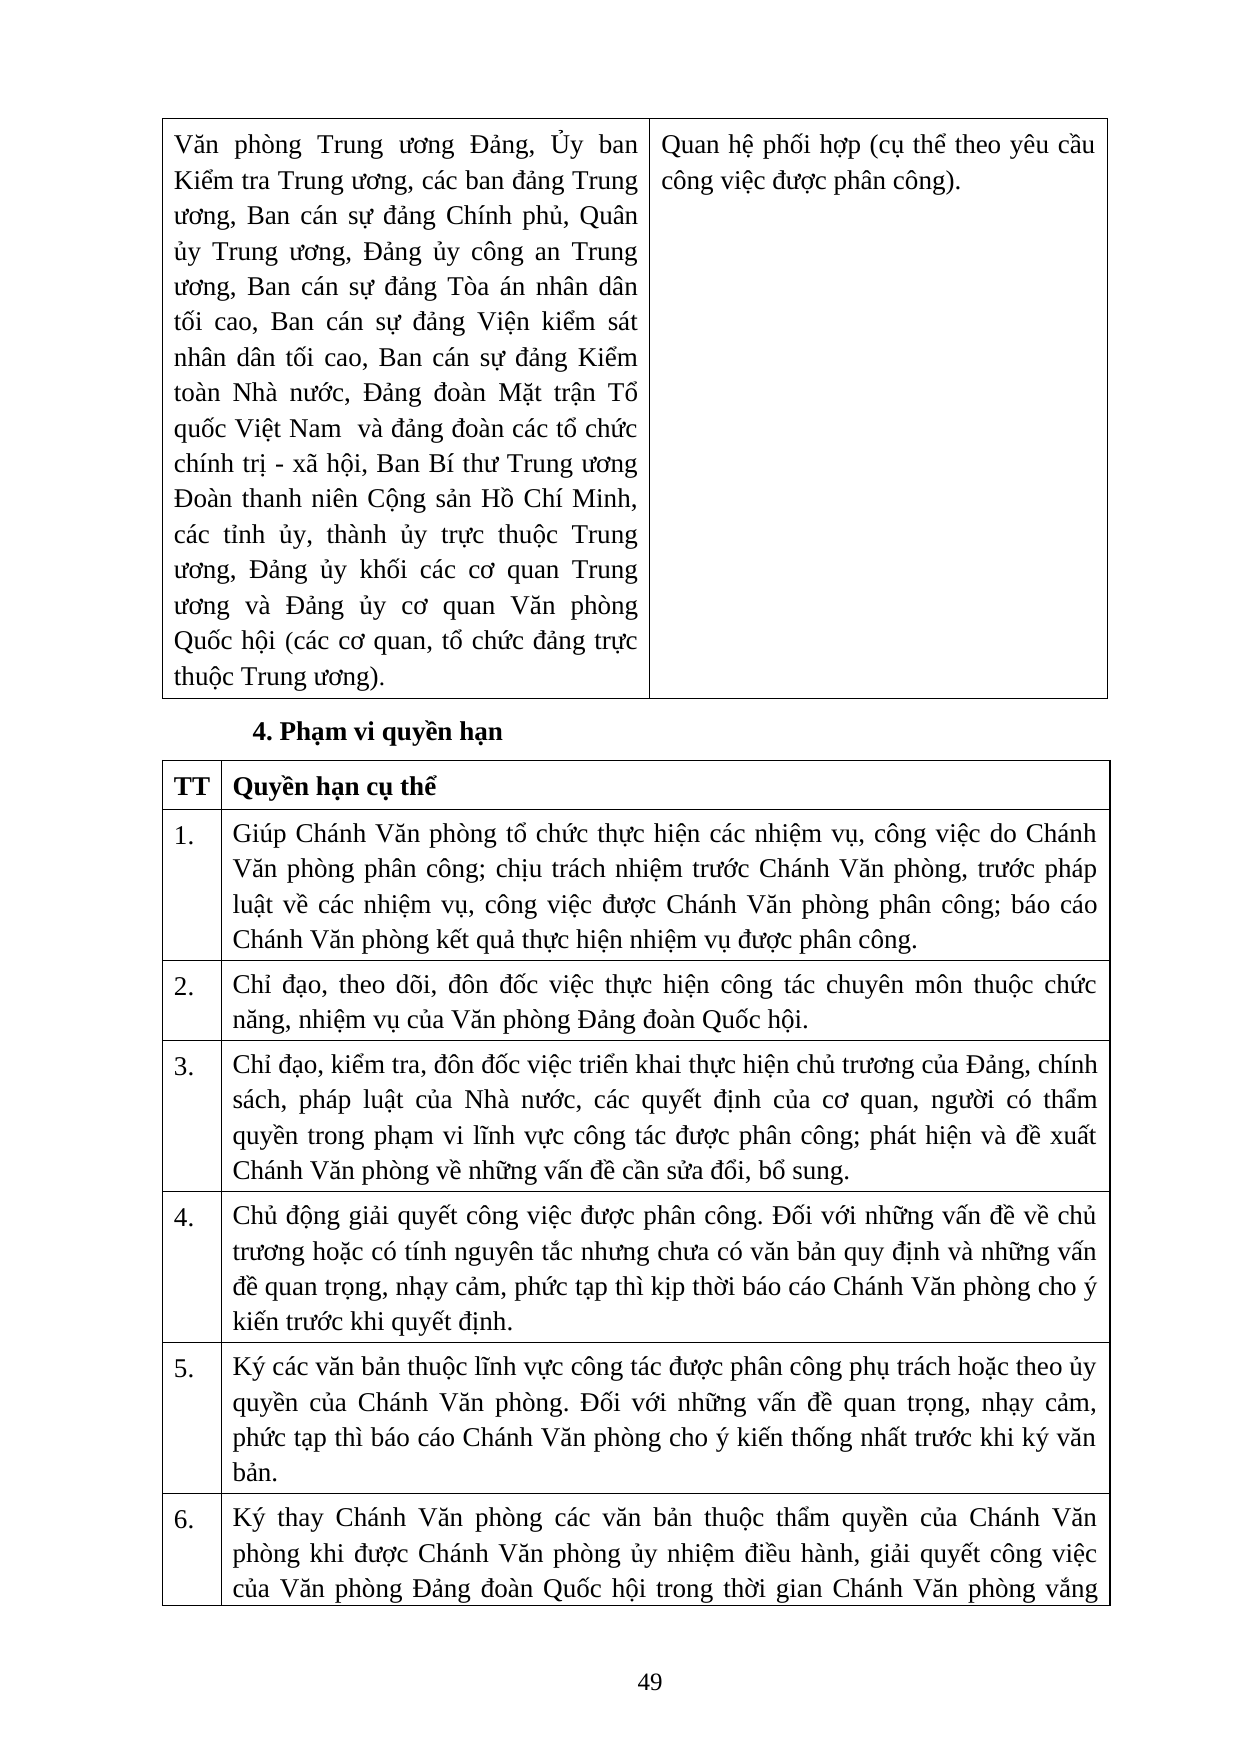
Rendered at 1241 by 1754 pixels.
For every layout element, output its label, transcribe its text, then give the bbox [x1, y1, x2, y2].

text 4. Phạm vi quyền hạn [177, 712, 1122, 747]
table_cell Chủ động giải quyết công việc được phân công. Đối với những vấn đề về chủ trương hoặc có tính nguyên tắc nhưng chưa có văn bản quy định và những vấn đề quan trọng, nhạy cảm, phức tạp thì kịp thời báo cáo Chánh Văn phòng cho ý kiến trước khi quyết định. [222, 1192, 1109, 1342]
table_cell Chỉ đạo, theo dõi, đôn đốc việc thực hiện công tác chuyên môn thuộc chức năng, nhiệm vụ của Văn phòng Đảng đoàn Quốc hội. [222, 961, 1109, 1040]
table_cell 3. [163, 1041, 221, 1191]
table_cell Chỉ đạo, kiểm tra, đôn đốc việc triển khai thực hiện chủ trương của Đảng, chính sách, pháp luật của Nhà nước, các quyết định của cơ quan, người có thẩm quyền trong phạm vi lĩnh vực công tác được phân công; phát hiện và đề xuất Chánh Văn phòng về những vấn đề cần sửa đổi, bổ sung. [222, 1041, 1109, 1191]
table_cell 6. [163, 1494, 221, 1604]
table_header Quyền hạn cụ thể [222, 761, 1109, 809]
table_cell Ký các văn bản thuộc lĩnh vực công tác được phân công phụ trách hoặc theo ủy quyền của Chánh Văn phòng. Đối với những vấn đề quan trọng, nhạy cảm, phức tạp thì báo cáo Chánh Văn phòng cho ý kiến thống nhất trước khi ký văn bản. [222, 1343, 1109, 1493]
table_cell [222, 1494, 1109, 1604]
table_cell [650, 119, 1107, 698]
table_cell 4. [163, 1192, 221, 1342]
table_cell 5. [163, 1343, 221, 1493]
table_cell Giúp Chánh Văn phòng tổ chức thực hiện các nhiệm vụ, công việc do Chánh Văn phòng phân công; chịu trách nhiệm trước Chánh Văn phòng, trước pháp luật về các nhiệm vụ, công việc được Chánh Văn phòng phân công; báo cáo Chánh Văn phòng kết quả thực hiện nhiệm vụ được phân công. [222, 810, 1109, 960]
table_cell Văn phòng Trung ương Đảng, Ủy ban Kiểm tra Trung ương, các ban đảng Trung ương, Ban cán sự đảng Chính phủ, Quân ủy Trung ương, Đảng ủy công an Trung ương, Ban cán sự đảng Tòa án nhân dân tối cao, Ban cán sự đảng Viện kiểm sát nhân dân tối cao, Ban cán sự đảng Kiểm toàn Nhà nước, Đảng đoàn Mặt trận Tổ quốc Việt Nam và đảng đoàn các tổ chức chính trị - xã hội, Ban Bí thư Trung ương Đoàn thanh niên Cộng sản Hồ Chí Minh, các tỉnh ủy, thành ủy trực thuộc Trung ương, Đảng ủy khối các cơ quan Trung ương và Đảng ủy cơ quan Văn phòng Quốc hội (các cơ quan, tổ chức đảng trực thuộc Trung ương). [163, 119, 649, 698]
table_cell 2. [163, 961, 221, 1040]
table_header TT [163, 761, 221, 809]
table_cell 1. [163, 810, 221, 960]
